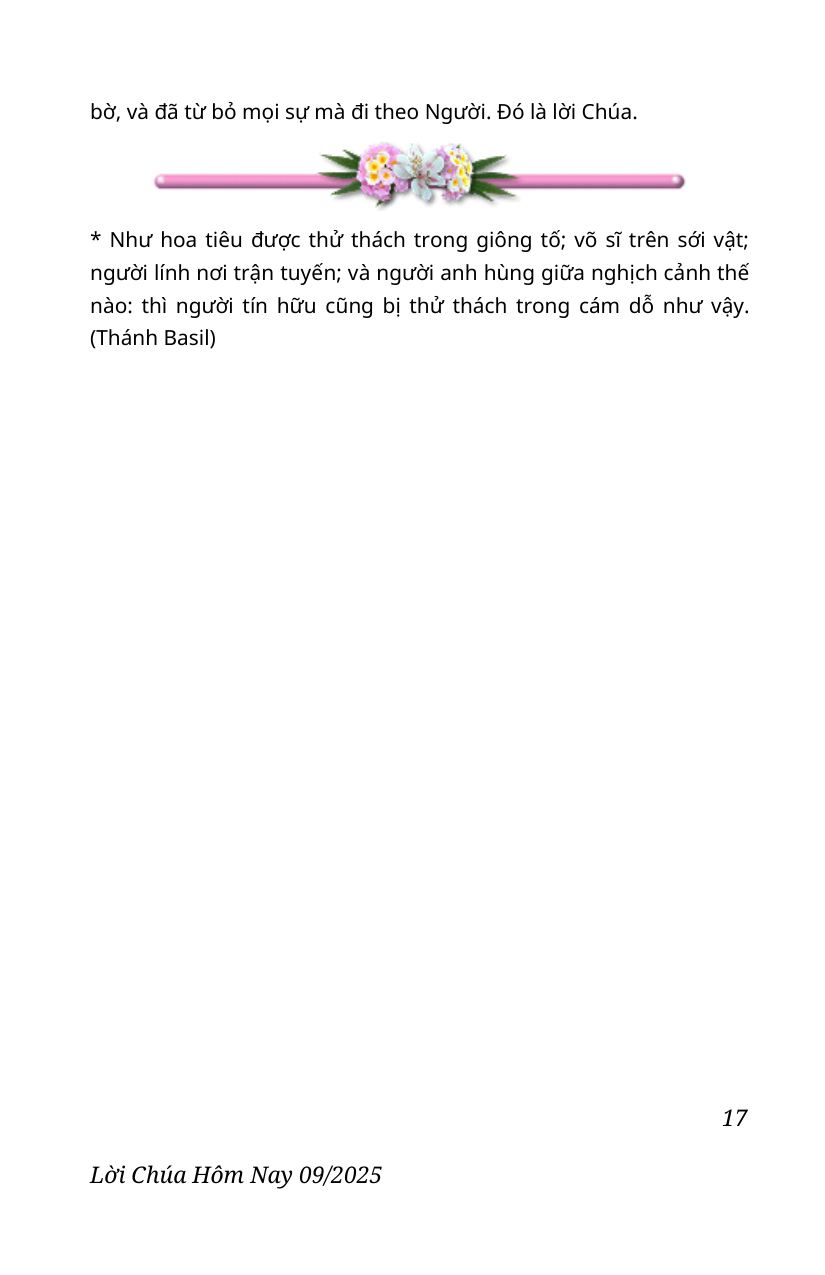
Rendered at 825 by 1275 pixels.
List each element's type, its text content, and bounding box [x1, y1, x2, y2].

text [90, 97, 750, 125]
text * Như hoa tiêu được thử thách trong giông tố; võ sĩ trên sới vật; người lính nơi trận tuyến; và người anh hùng giữa nghịch cảnh thế nào: thì người tín hữu cũng bị thử thách trong cám dỗ như vậy. (Thánh Basil) [90, 226, 750, 352]
picture [151, 140, 689, 211]
